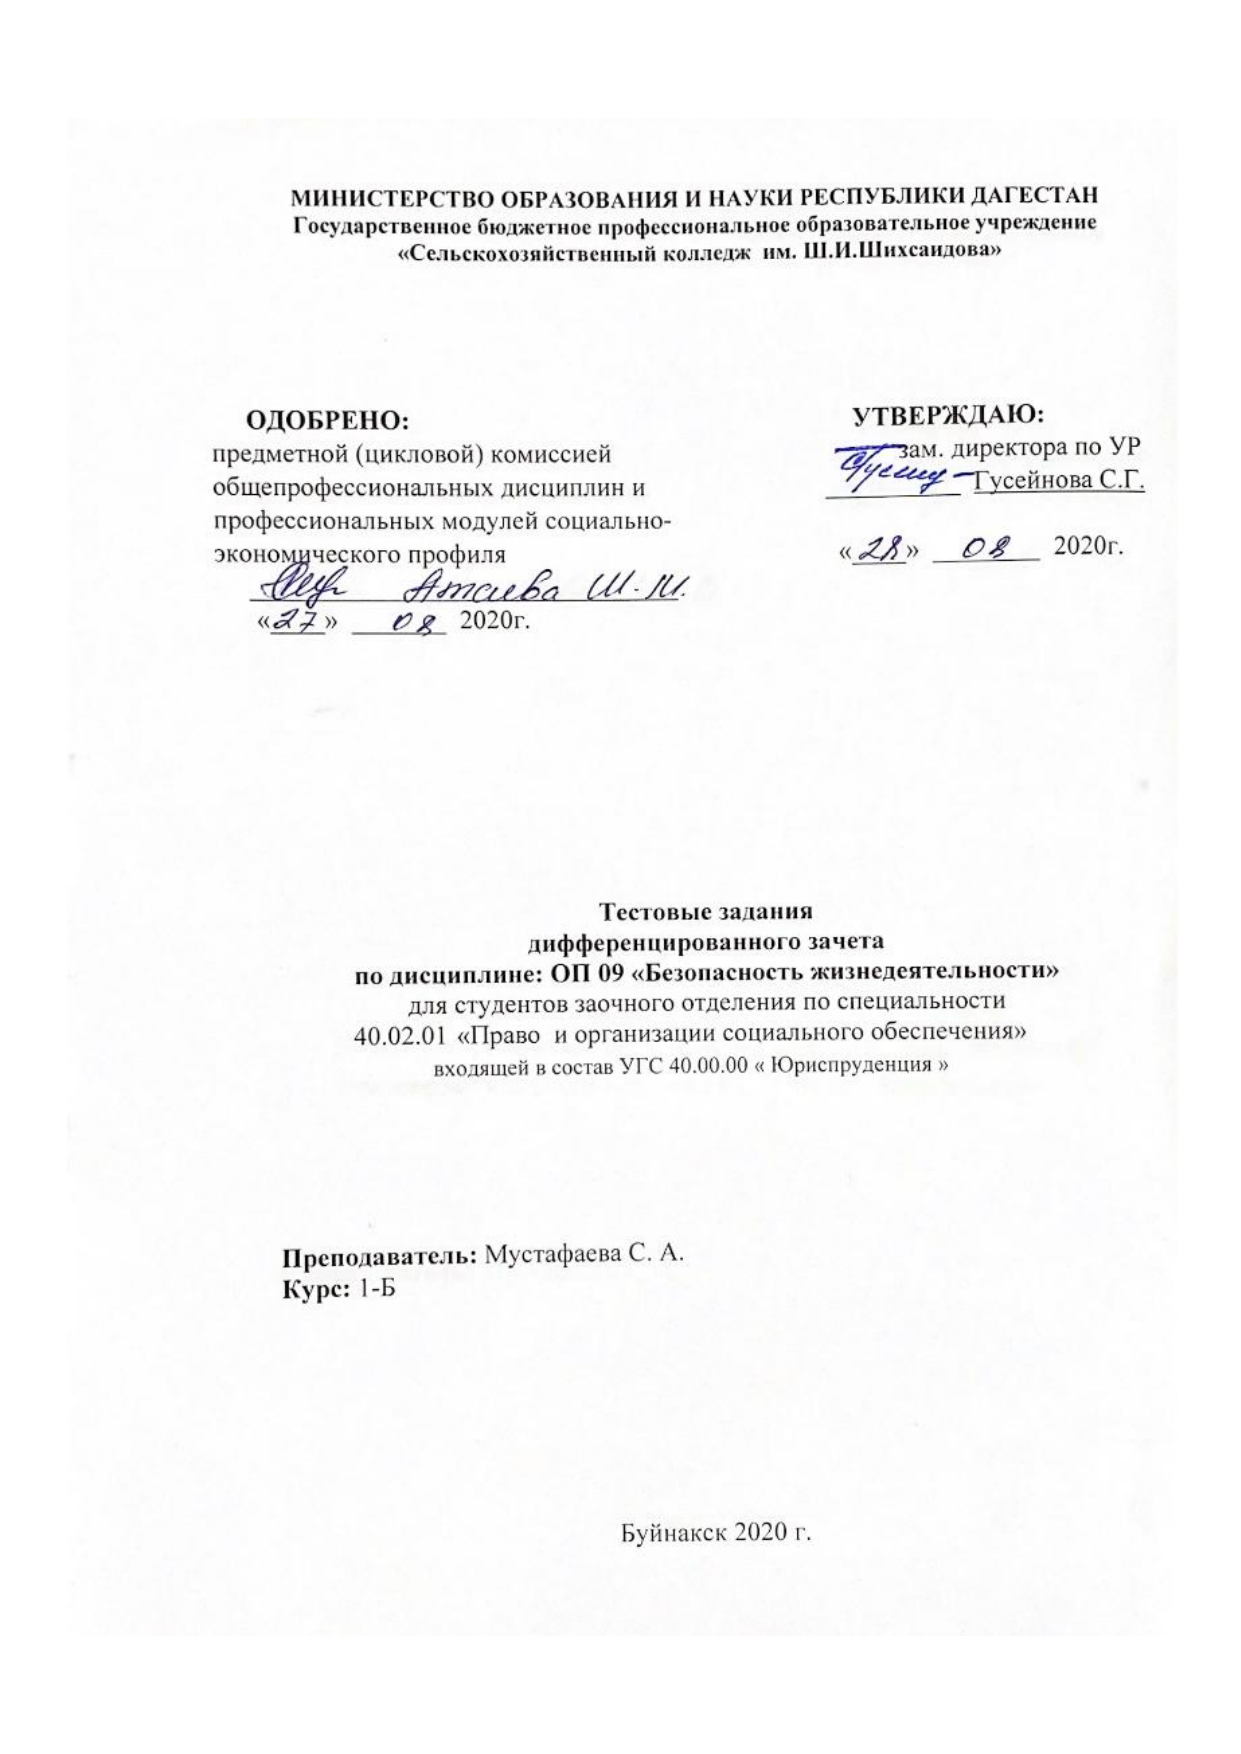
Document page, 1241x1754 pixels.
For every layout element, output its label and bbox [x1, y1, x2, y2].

picture [67, 118, 1179, 1636]
